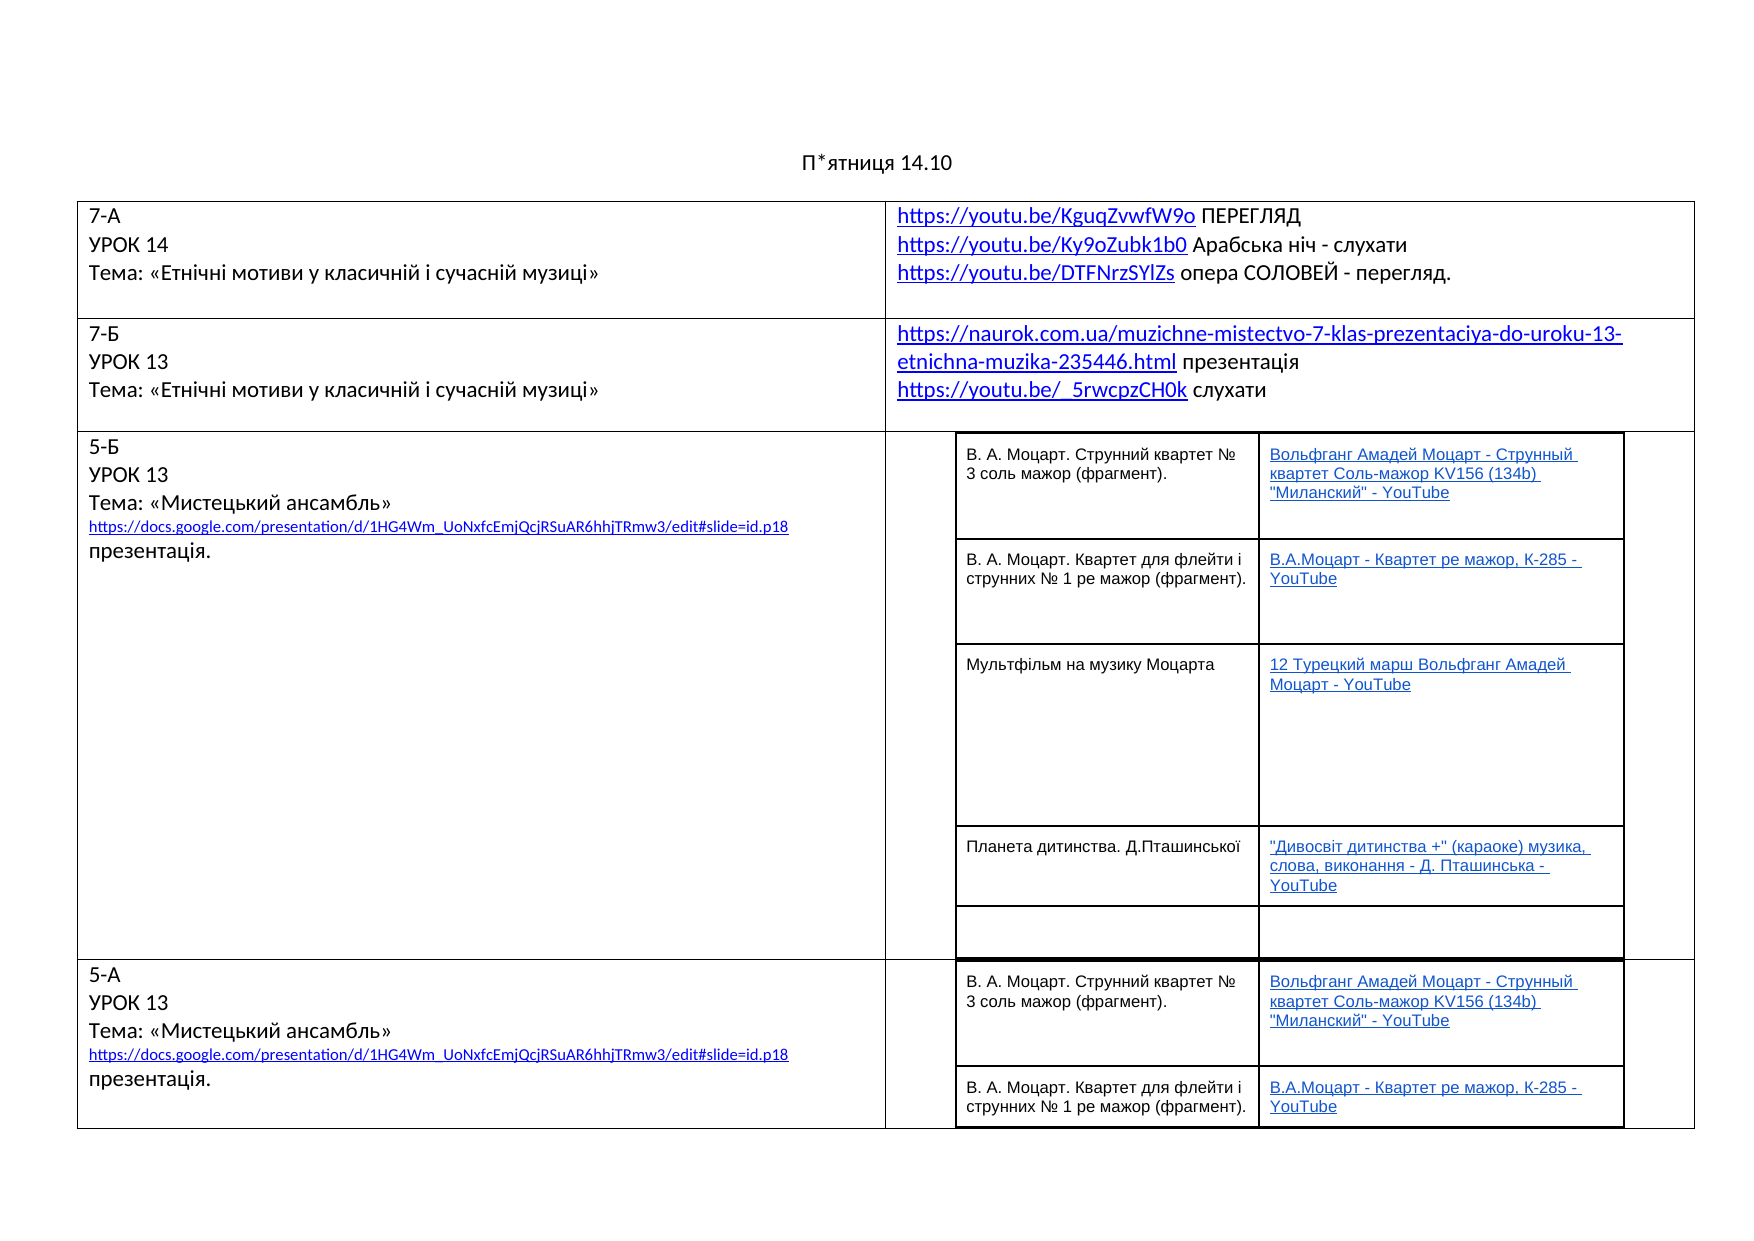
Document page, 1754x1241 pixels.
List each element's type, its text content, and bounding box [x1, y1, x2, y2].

table_cell [957, 434, 1258, 538]
table_cell [1625, 960, 1694, 1128]
table_header 7-А УРОК 14 Тема: «Етнічні мотиви у класичній і сучасній музиці» [78, 202, 885, 318]
table_cell 7-Б УРОК 13 Тема: «Етнічні мотиви у класичній і сучасній музиці» [78, 319, 885, 431]
table_header https://youtu.be/KguqZvwfW9o ПЕРЕГЛЯД https://youtu.be/Ky9oZubk1b0 Арабська ніч - слухати https://youtu.be/DTFNrzSYlZs опера СОЛОВЕЙ - перегляд. [886, 202, 1694, 318]
table_cell [886, 432, 955, 959]
table_cell [1260, 540, 1623, 643]
text П*ятниця 14.10 [88, 148, 1665, 176]
table_cell [957, 1067, 1258, 1126]
table_cell [1260, 645, 1623, 825]
table_cell [957, 645, 1258, 825]
table_cell [957, 827, 1258, 905]
table_cell [957, 907, 1258, 957]
table_cell [886, 960, 955, 1128]
table_cell [1260, 907, 1623, 957]
table_cell [957, 540, 1258, 643]
table_cell 5-Б УРОК 13 Тема: «Мистецький ансамбль» https://docs.google.com/presentation/d/1HG4Wm_UoNxfcEmjQcjRSuAR6hhjTRmw3/edit#slide=id.p18 презентація. [78, 432, 885, 959]
table_cell [1260, 962, 1623, 1065]
table_cell [1625, 432, 1694, 959]
table_cell [1260, 1067, 1623, 1126]
table_cell [1260, 827, 1623, 905]
table_cell [1260, 434, 1623, 538]
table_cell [78, 960, 885, 1128]
table_cell [957, 962, 1258, 1065]
